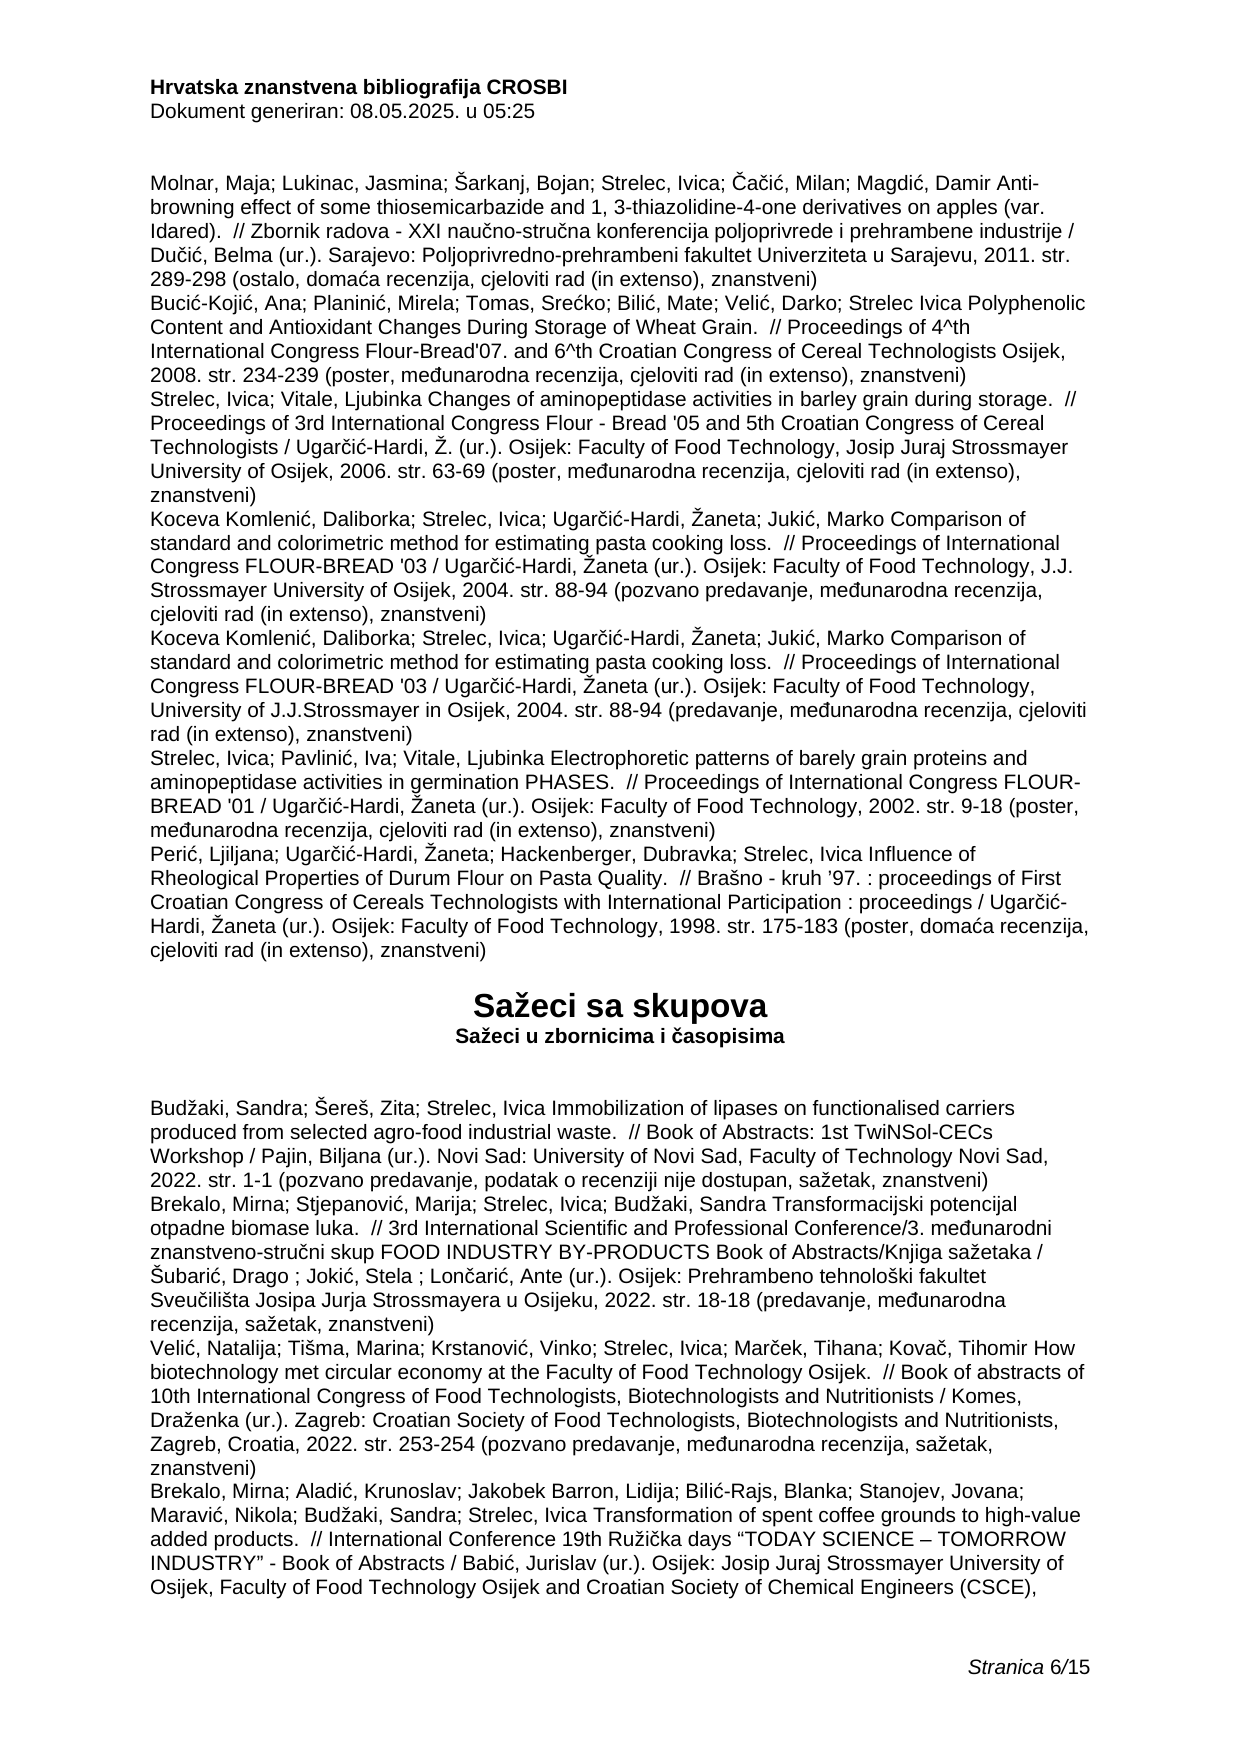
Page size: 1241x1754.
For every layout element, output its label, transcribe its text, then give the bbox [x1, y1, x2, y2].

text Molnar, Maja; Lukinac, Jasmina; Šarkanj, Bojan; Strelec, Ivica; Čačić, Milan; Magdić, Damir [150, 171, 1090, 291]
text Strelec, Ivica; Pavlinić, Iva; Vitale, Ljubinka [150, 746, 1090, 842]
text Koceva Komlenić, Daliborka; Strelec, Ivica; Ugarčić-Hardi, Žaneta; Jukić, Marko [150, 506, 1090, 626]
text Perić, Ljiljana; Ugarčić-Hardi, Žaneta; Hackenberger, Dubravka; Strelec, Ivica [150, 842, 1090, 962]
text Koceva Komlenić, Daliborka; Strelec, Ivica; Ugarčić-Hardi, Žaneta; Jukić, Marko [150, 626, 1090, 746]
text Strelec, Ivica; Vitale, Ljubinka [150, 387, 1090, 506]
subtitle Sažeci sa skupova [150, 986, 1090, 1024]
text Budžaki, Sandra; Šereš, Zita; Strelec, Ivica [150, 1096, 1090, 1192]
text Brekalo, Mirna; Stjepanović, Marija; Strelec, Ivica; Budžaki, Sandra [150, 1192, 1090, 1336]
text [150, 1479, 1090, 1599]
subtitle Sažeci u zbornicima i časopisima [150, 1024, 1090, 1048]
text Bucić-Kojić, Ana; Planinić, Mirela; Tomas, Srećko; Bilić, Mate; Velić, Darko; Strelec Ivica [150, 291, 1090, 387]
text Velić, Natalija; Tišma, Marina; Krstanović, Vinko; Strelec, Ivica; Marček, Tihana; Kovač, Tihomir [150, 1336, 1090, 1479]
